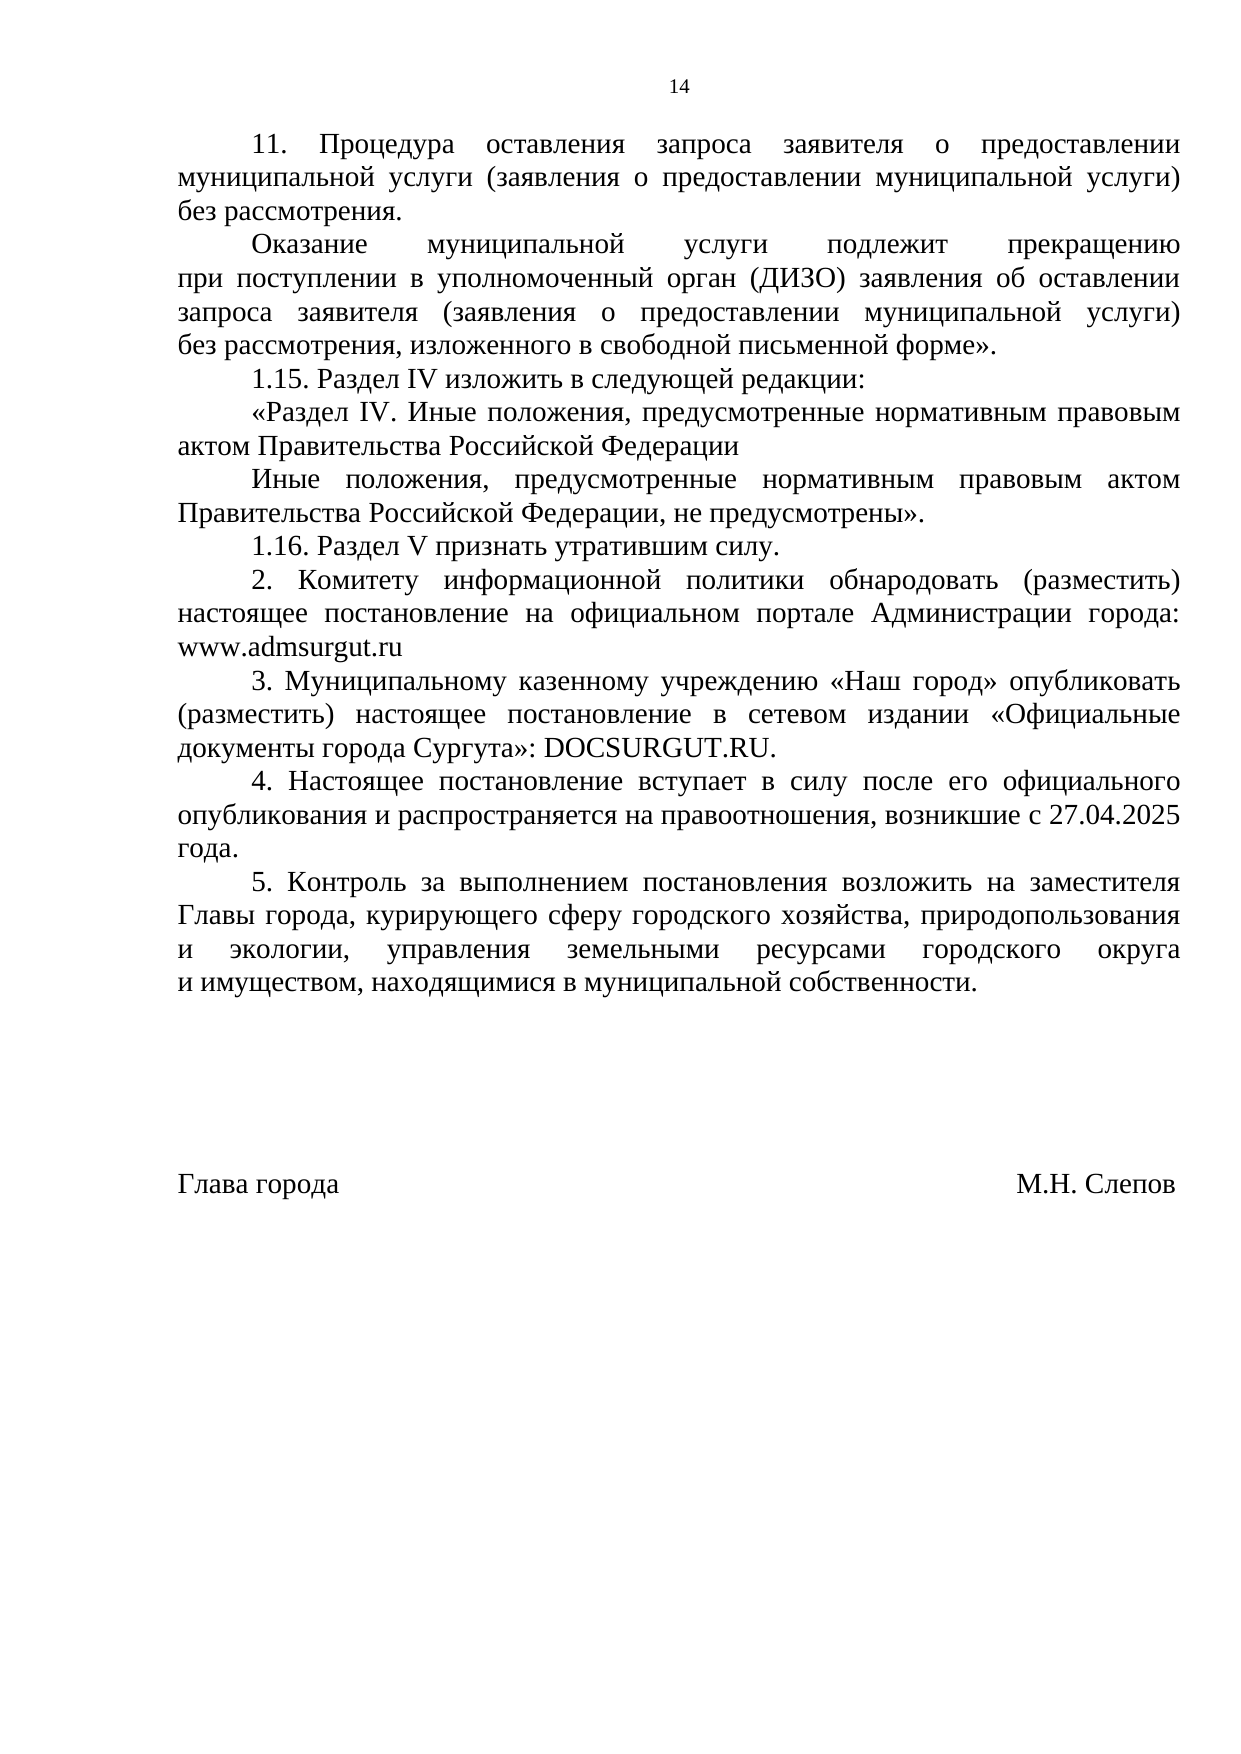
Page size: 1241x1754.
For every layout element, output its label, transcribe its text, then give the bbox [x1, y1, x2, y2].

text 5. Контроль за выполнением постановления возложить на заместителя Главы города, курирующего сферу городского хозяйства, природопользования и экологии, управления земельными ресурсами городского округа и имуществом, находящимися в муниципальной собственности. [177, 864, 1181, 998]
text Оказание муниципальной услуги подлежит прекращению при поступлении в уполномоченный орган (ДИЗО) заявления об оставлении запроса заявителя (заявления о предоставлении муниципальной услуги) без рассмотрения, изложенного в свободной письменной форме». [177, 227, 1181, 361]
text 11. Процедура оставления запроса заявителя о предоставлении муниципальной услуги (заявления о предоставлении муниципальной услуги) без рассмотрения. [177, 126, 1181, 227]
text 4. Настоящее постановление вступает в силу после его официального опубликования и распространяется на правоотношения, возникшие с 27.04.2025 года. [177, 763, 1181, 864]
text «Раздел IV. Иные положения, предусмотренные нормативным правовым актом Правительства Российской Федерации [177, 394, 1181, 461]
text 1.16. Раздел V признать утратившим силу. [177, 528, 1181, 562]
text Иные положения, предусмотренные нормативным правовым актом Правительства Российской Федерации, не предусмотрены». [177, 461, 1181, 528]
text 1.15. Раздел IV изложить в следующей редакции: [177, 361, 1181, 394]
text Глава города М.Н. Слепов [177, 1166, 1181, 1199]
text 3. Муниципальному казенному учреждению «Наш город» опубликовать (разместить) настоящее постановление в сетевом издании «Официальные документы города Сургута»: DOCSURGUT.RU. [177, 663, 1181, 763]
text 2. Комитету информационной политики обнародовать (разместить) настоящее постановление на официальном портале Администрации города: www.admsurgut.ru [177, 562, 1181, 663]
